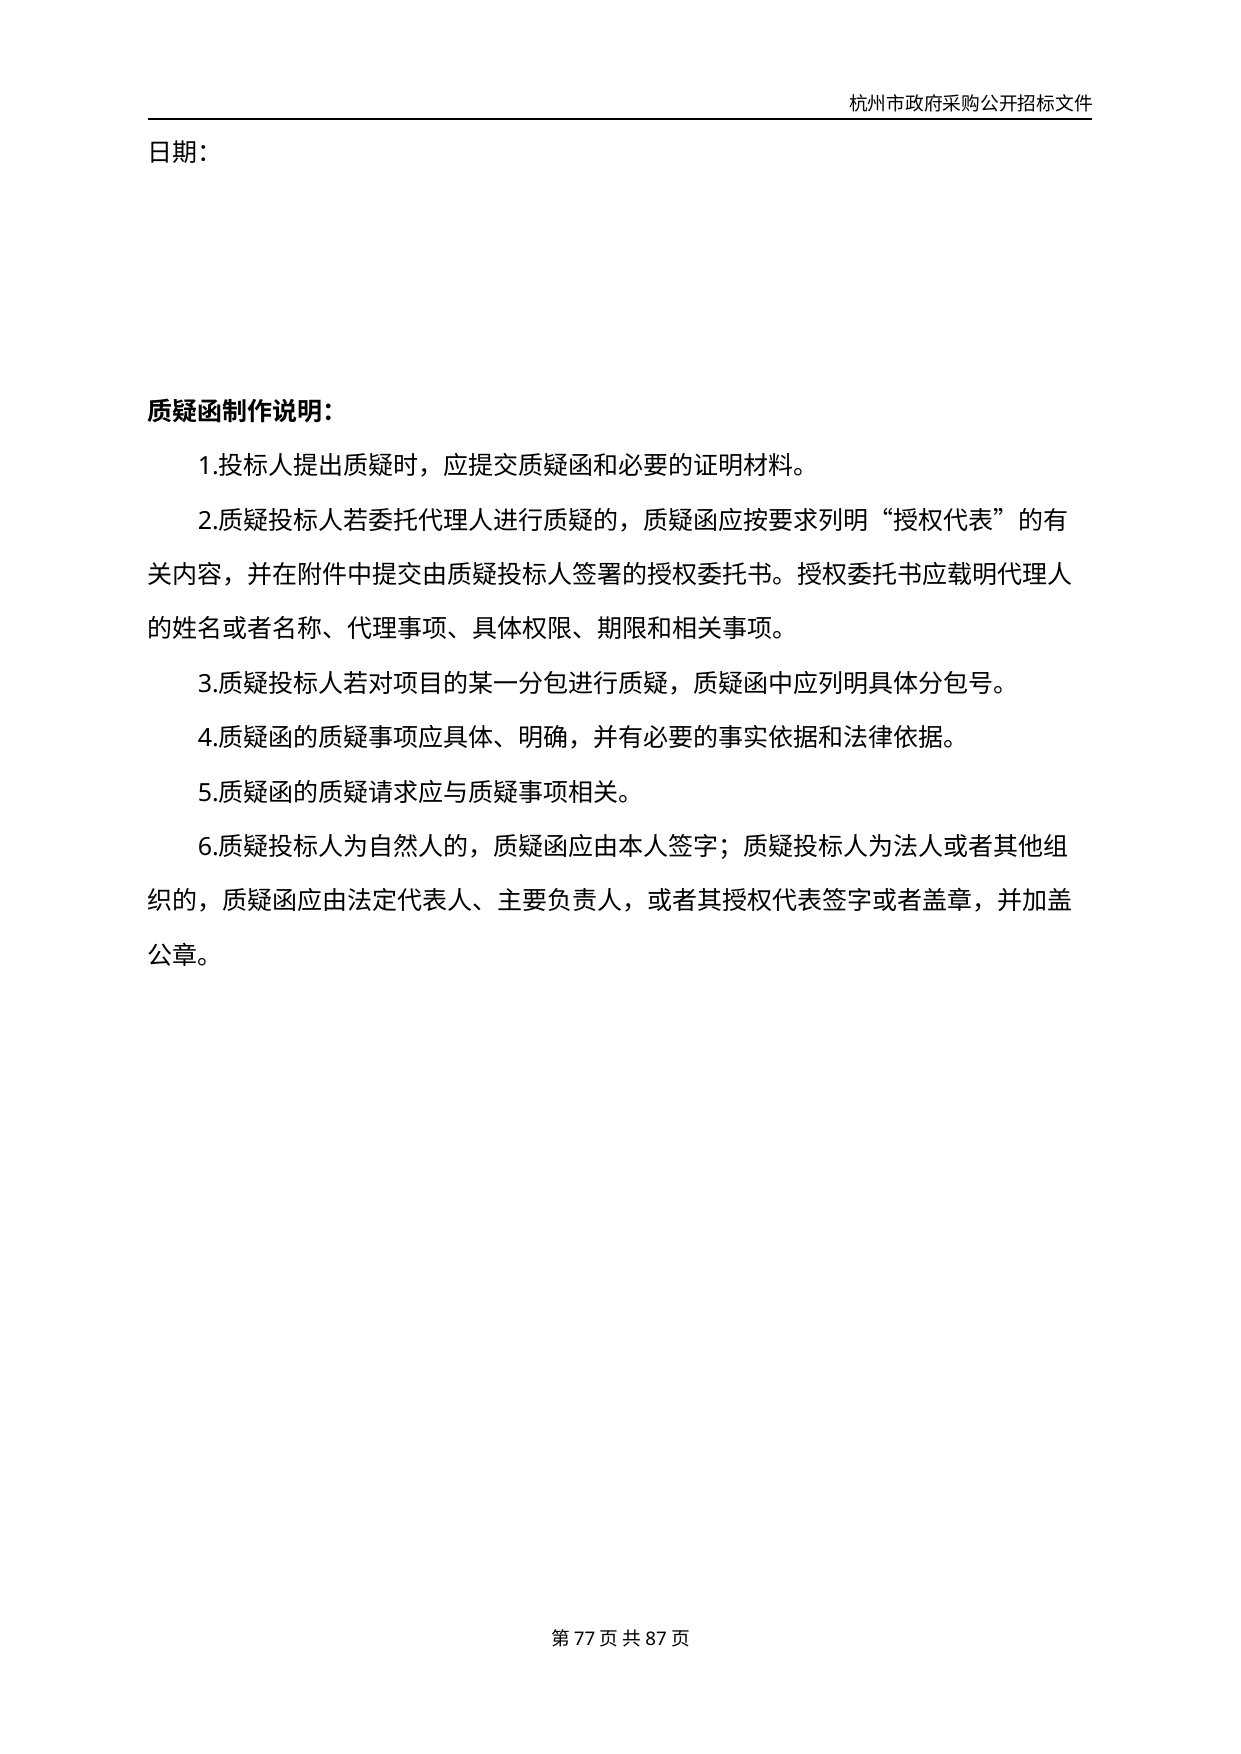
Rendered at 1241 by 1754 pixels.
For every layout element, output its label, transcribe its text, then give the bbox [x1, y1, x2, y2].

text 4.质疑函的质疑事项应具体、明确，并有必要的事实依据和法律依据。 [148, 718, 1092, 754]
text 6.质疑投标人为自然人的，质疑函应由本人签字；质疑投标人为法人或者其他组织的，质疑函应由法定代表人、主要负责人，或者其授权代表签字或者盖章，并加盖公章。 [148, 826, 1092, 971]
text 2.质疑投标人若委托代理人进行质疑的，质疑函应按要求列明“授权代表”的有关内容，并在附件中提交由质疑投标人签署的授权委托书。授权委托书应载明代理人的姓名或者名称、代理事项、具体权限、期限和相关事项。 [148, 500, 1092, 645]
text 质疑函制作说明： [148, 391, 1092, 428]
text 3.质疑投标人若对项目的某一分包进行质疑，质疑函中应列明具体分包号。 [148, 663, 1092, 699]
text 5.质疑函的质疑请求应与质疑事项相关。 [148, 772, 1092, 808]
text 1.投标人提出质疑时，应提交质疑函和必要的证明材料。 [148, 446, 1092, 482]
text 日期： [148, 133, 1092, 169]
